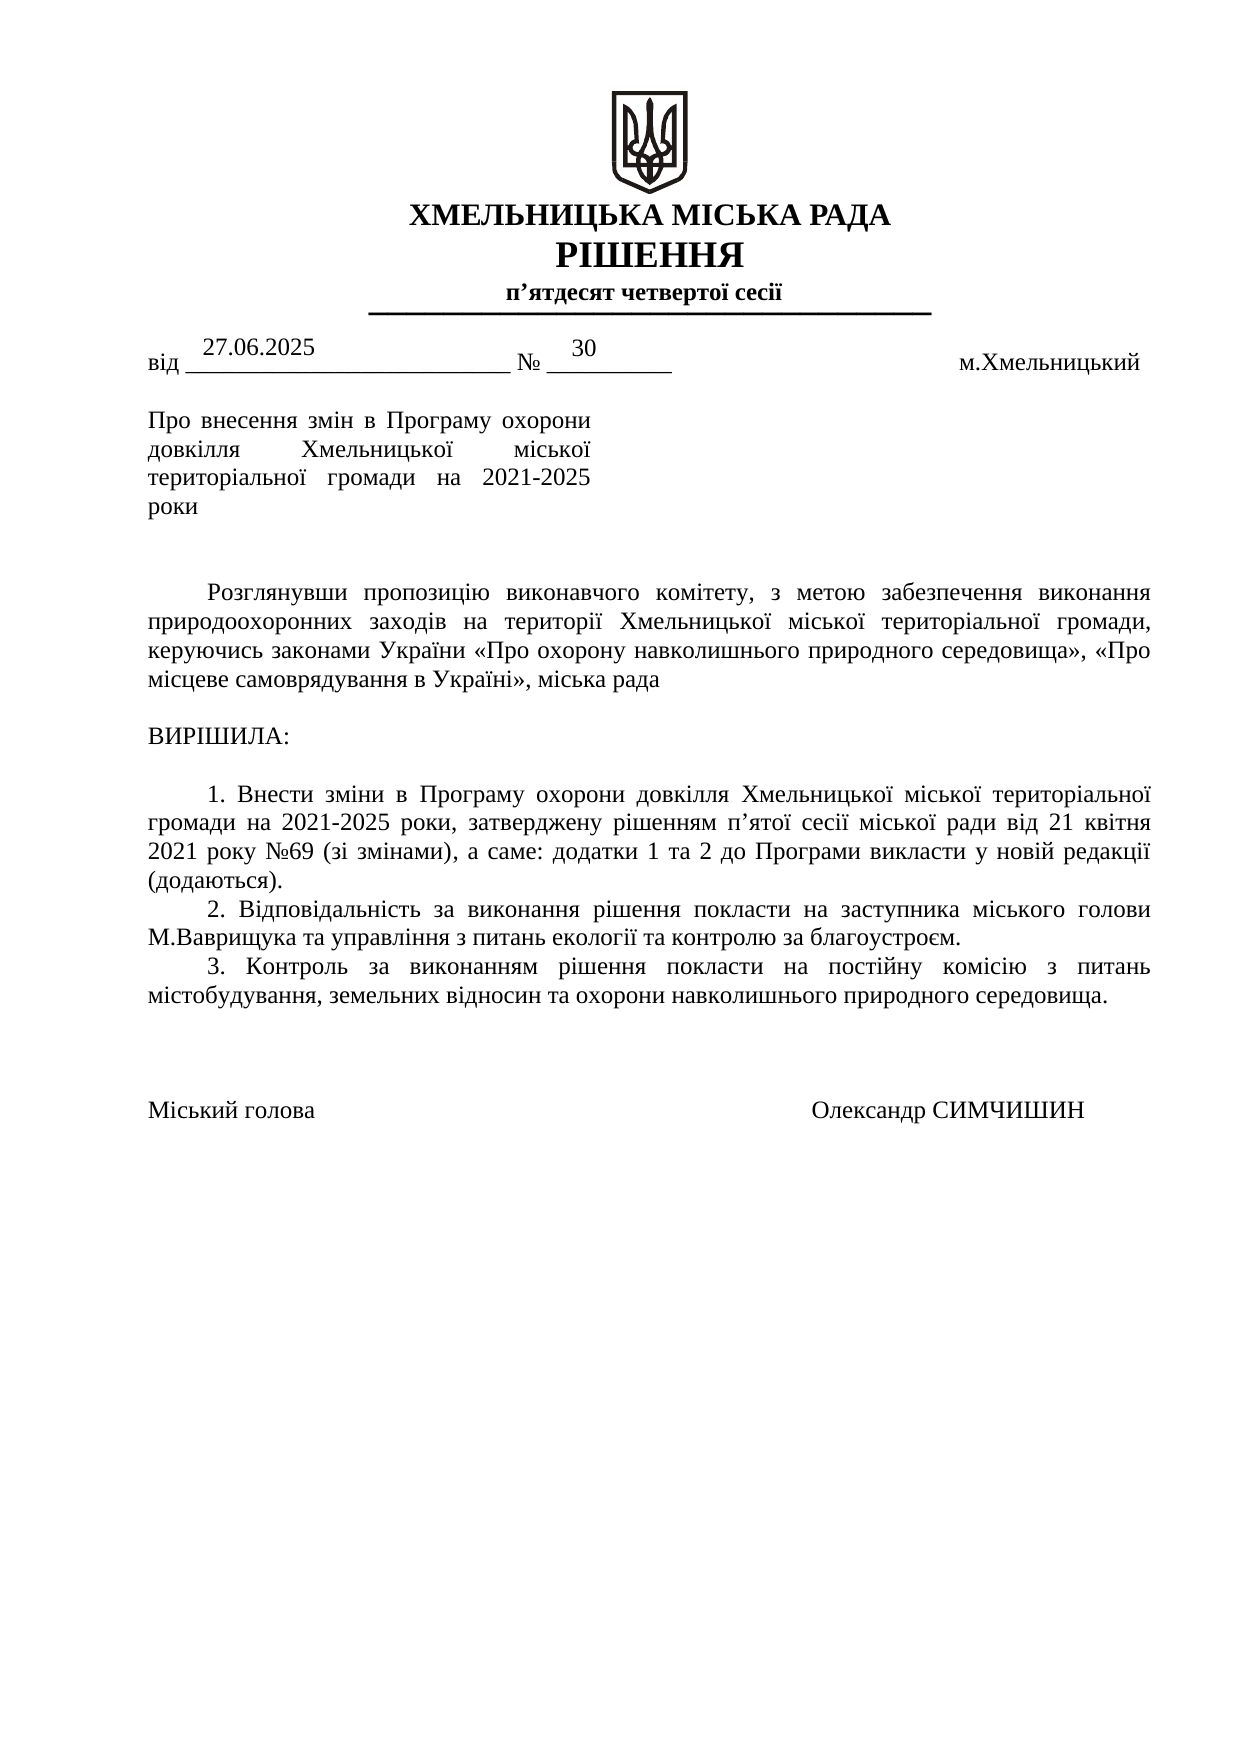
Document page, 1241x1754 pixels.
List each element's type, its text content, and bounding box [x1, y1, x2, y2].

text 1. Внести зміни в Програму охорони довкілля Хмельницької міської територіальної громади на 2021-2025 роки, затверджену рішенням п’ятої сесії міської ради від 21 квітня 2021 року №69 (зі змінами), а саме: додатки 1 та 2 до Програми викласти у новій редакції (додаються). [148, 779, 1152, 894]
text Про внесення змін в Програму охорони довкілля Хмельницької міської територіальної громади на 2021-2025 роки [148, 405, 591, 520]
text 2. Відповідальність за виконання рішення покласти на заступника міського голови М.Ваврищука та управління з питань екології та контролю за благоустроєм. [148, 894, 1152, 951]
text 3. Контроль за виконанням рішення покласти на постійну комісію з питань містобудування, земельних відносин та охорони навколишнього природного середовища. [148, 951, 1152, 1009]
text РІШЕННЯ [148, 232, 1152, 276]
text ХМЕЛЬНИЦЬКА МІСЬКА РАДА [148, 196, 1152, 232]
text ВИРІШИЛА: [148, 721, 1122, 750]
text від __________________________ № __________ м.Хмельницький [148, 347, 1152, 376]
text Розглянувши пропозицію виконавчого комітету, з метою забезпечення виконання природоохоронних заходів на території Хмельницької міської територіальної громади, керуючись законами України «Про охорону навколишнього природного середовища», «Про місцеве самоврядування в Україні», міська рада [148, 577, 1152, 692]
text ______________________________ [148, 276, 1152, 319]
text Міський голова Олександр СИМЧИШИН [148, 1095, 1152, 1124]
